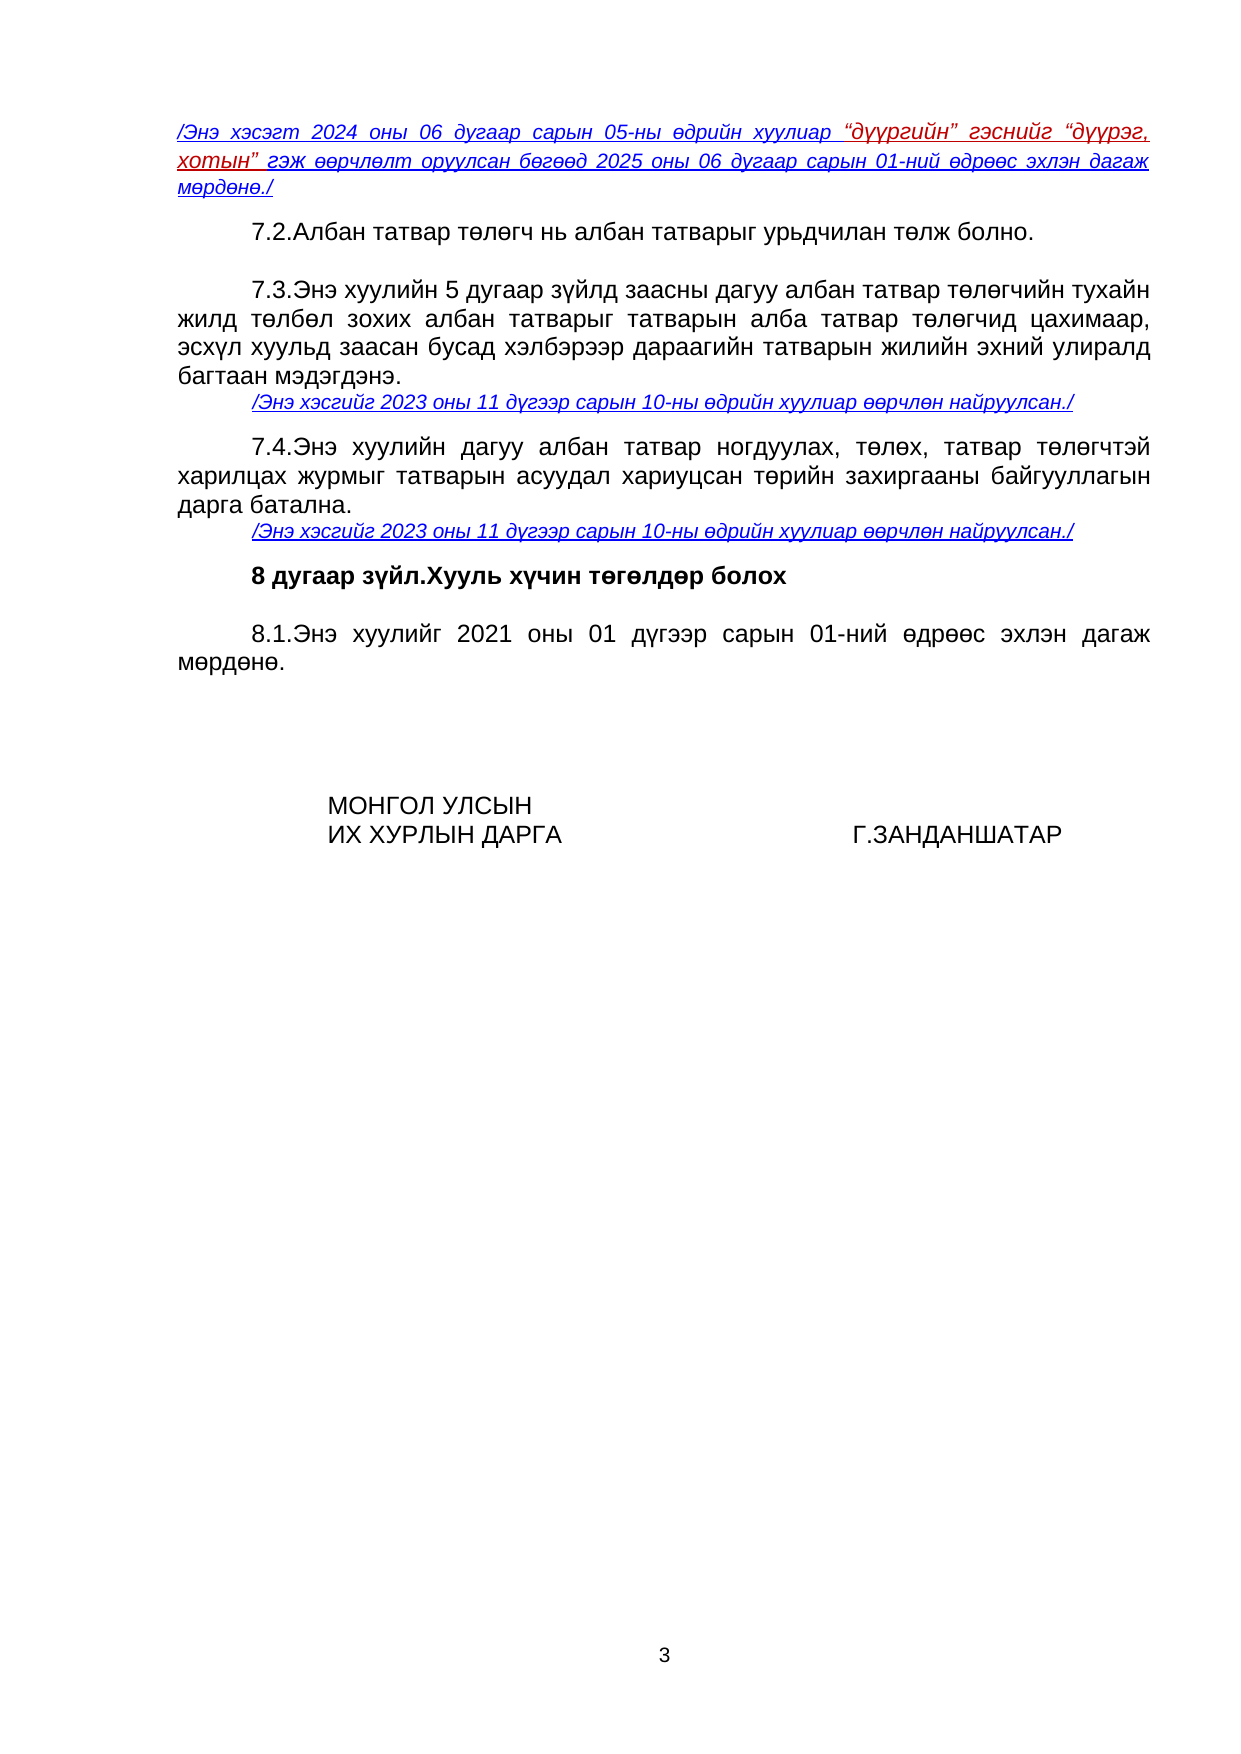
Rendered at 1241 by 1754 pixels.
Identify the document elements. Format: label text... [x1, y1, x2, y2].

text 8 дугаар зүйл.Хууль хүчин төгөлдөр болох [177, 561, 1152, 590]
text /Энэ хэсэгт 2024 оны 06 дугаар сарын 05-ны өдрийн хуулиар “дүүргийн” гэснийг “дүүрэг, хотын” гэж өөрчлөлт оруулсан бөгөөд 2025 оны 06 дугаар сарын 01-ний өдрөөс эхлэн дагаж мөрдөнө./ [177, 118, 1152, 199]
text 7.2.Албан татвар төлөгч нь албан татварыг урьдчилан төлж болно. [177, 217, 1152, 246]
text ИХ ХУРЛЫН ДАРГА Г.ЗАНДАНШАТАР [177, 820, 1152, 848]
text 7.4.Энэ хуулийн дагуу албан татвар ногдуулах, төлөх, татвар төлөгчтэй харилцах журмыг татварын асуудал хариуцсан төрийн захиргааны байгууллагын дарга батална. [177, 432, 1152, 518]
text 8.1.Энэ хуулийг 2021 оны 01 дүгээр сарын 01-ний өдрөөс эхлэн дагаж мөрдөнө. [177, 618, 1152, 676]
text МОНГОЛ УЛСЫН [177, 791, 1152, 820]
text /Энэ хэсгийг 2023 оны 11 дүгээр сарын 10-ны өдрийн хуулиар өөрчлөн найруулсан./ [177, 390, 1152, 414]
text 7.3.Энэ хуулийн 5 дугаар зүйлд заасны дагуу албан татвар төлөгчийн тухайн жилд төлбөл зохих албан татварыг татварын алба татвар төлөгчид цахимаар, эсхүл хуульд заасан бусад хэлбэрээр дараагийн татварын жилийн эхний улиралд багтаан мэдэгдэнэ. [177, 275, 1152, 390]
text /Энэ хэсгийг 2023 оны 11 дүгээр сарын 10-ны өдрийн хуулиар өөрчлөн найруулсан./ [177, 518, 1152, 542]
